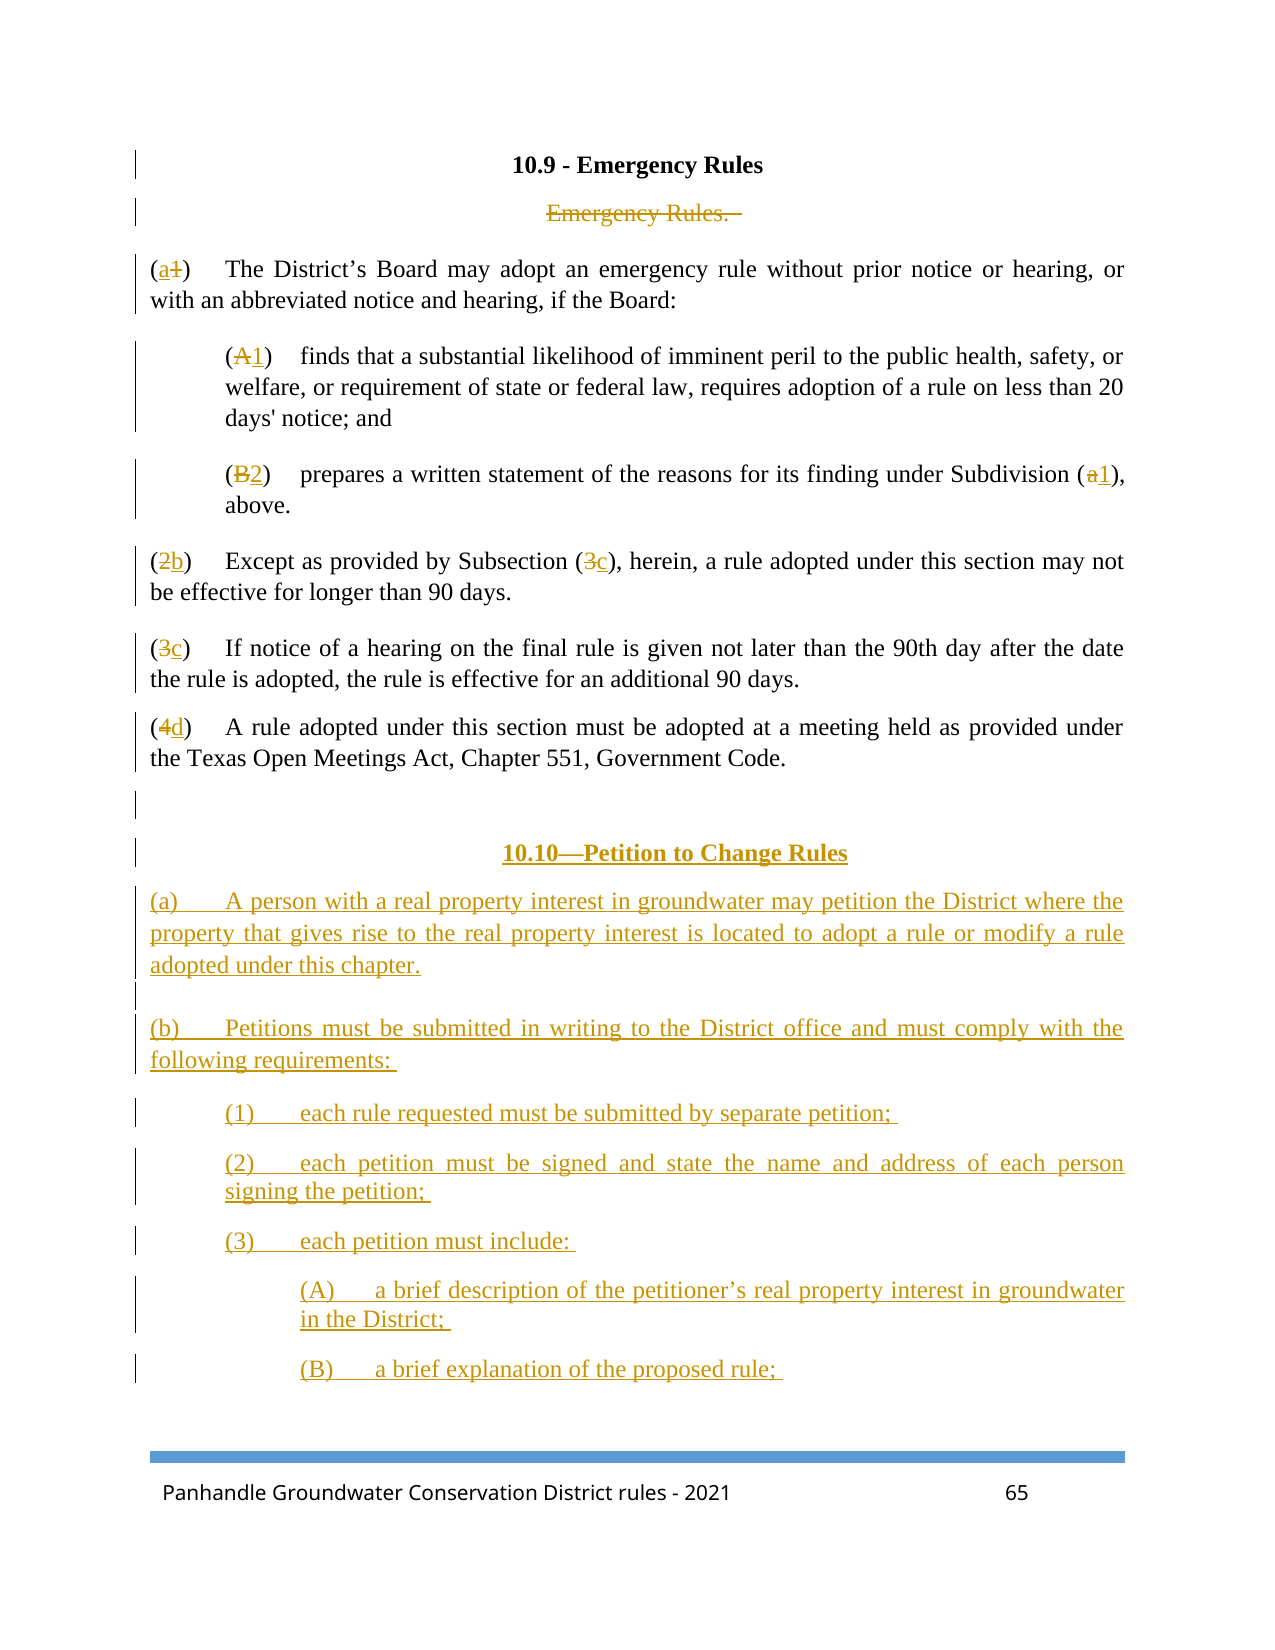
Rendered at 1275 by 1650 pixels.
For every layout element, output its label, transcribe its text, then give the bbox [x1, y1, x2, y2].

text () finds that a substantial likelihood of imminent peril to the public health, safety, or welfare, or requirement of state or federal law, requires adoption of a rule on less than 20 days' notice; and [225, 341, 1125, 432]
text 10.9 - Emergency Rules [150, 150, 1125, 179]
text () If notice of a hearing on the final rule is given not later than the 90th day after the date the rule is adopted, the rule is effective for an additional 90 days. [150, 633, 1125, 693]
text () Except as provided by Subsection (), herein, a rule adopted under this section may not be effective for longer than 90 days. [150, 546, 1125, 606]
text () A rule adopted under this section must be adopted at a meeting held as provided under the Texas Open Meetings Act, Chapter 551, Government Code. [150, 712, 1125, 772]
text () The District’s Board may adopt an emergency rule without prior notice or hearing, or with an abbreviated notice and hearing, if the Board: [150, 254, 1125, 313]
text () prepares a written statement of the reasons for its finding under Subdivision (), above. [225, 459, 1125, 519]
